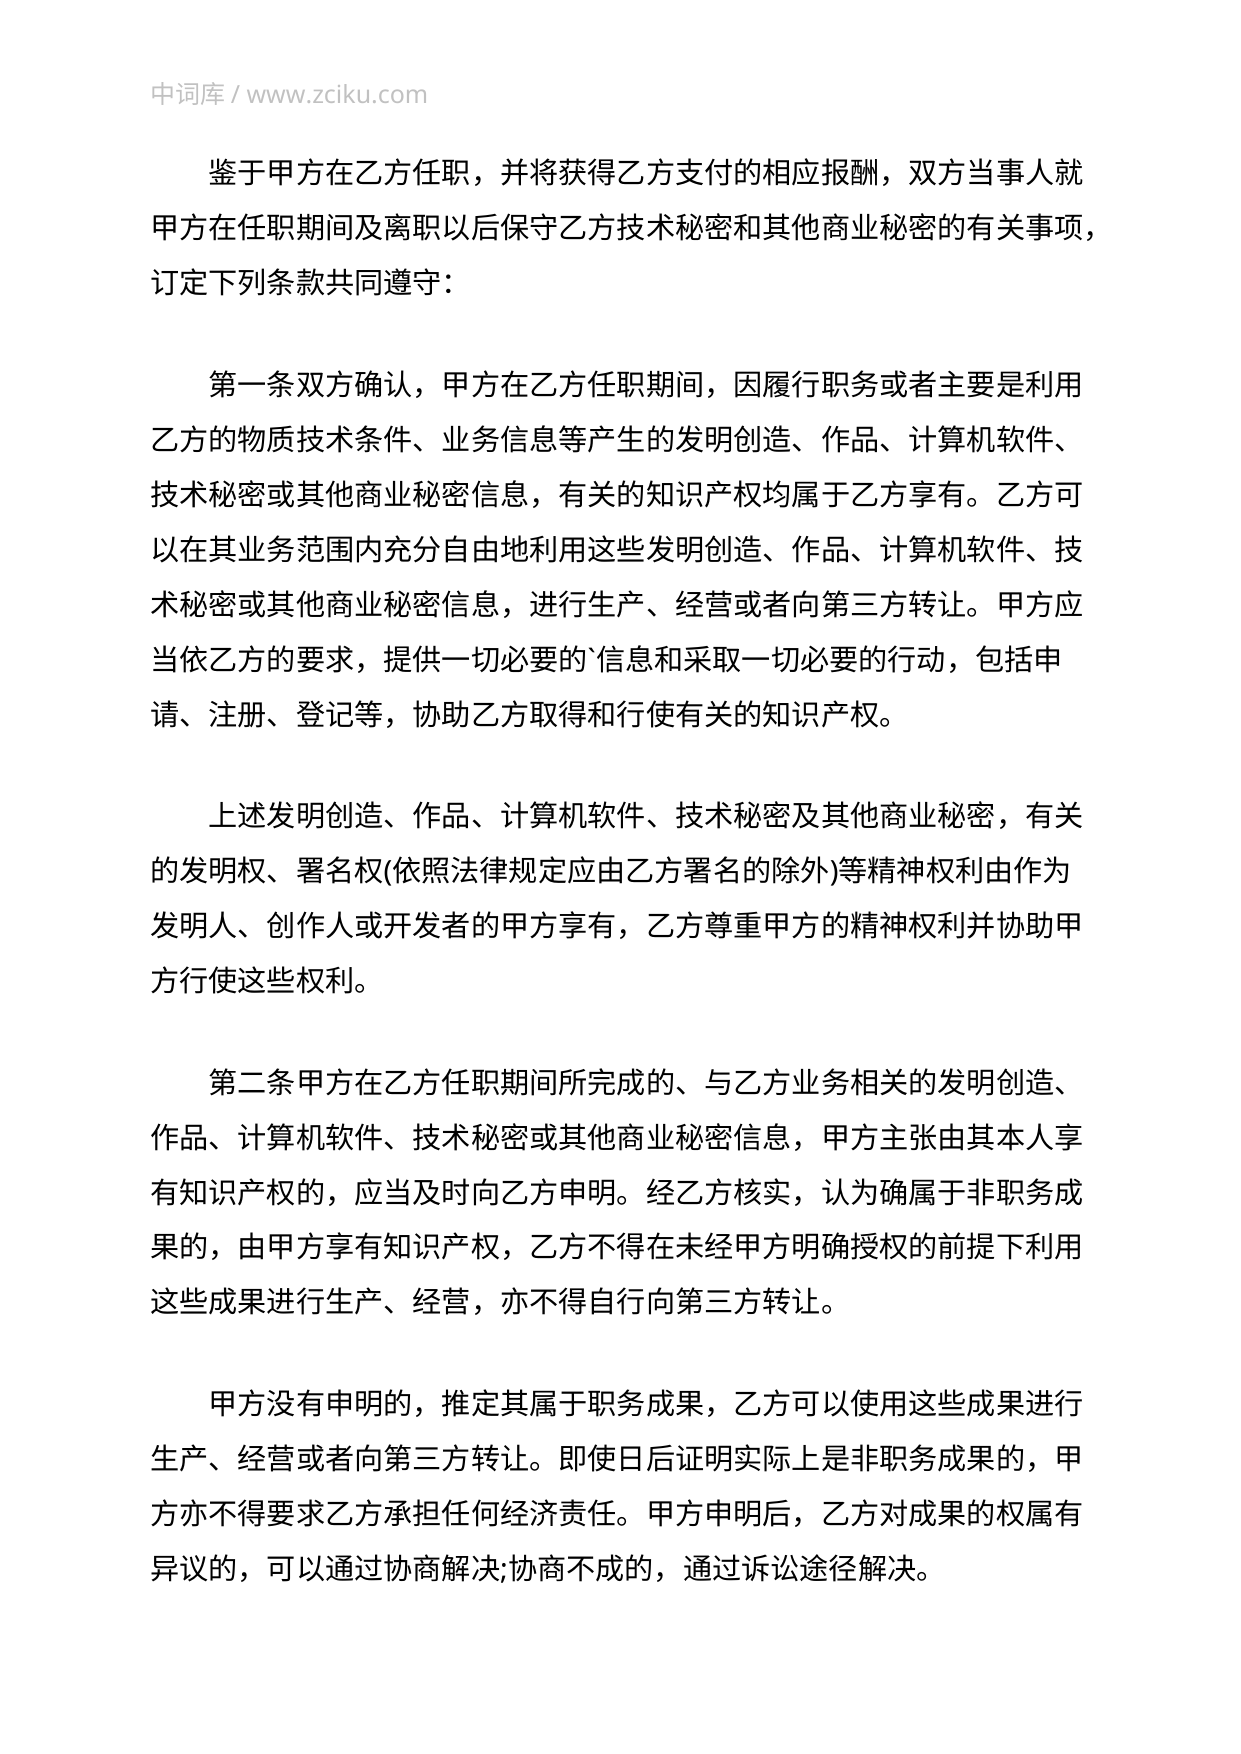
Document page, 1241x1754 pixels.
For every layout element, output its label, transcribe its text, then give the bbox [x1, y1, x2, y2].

text 甲方没有申明的，推定其属于职务成果，乙方可以使用这些成果进行生产、经营或者向第三方转让。即使日后证明实际上是非职务成果的，甲方亦不得要求乙方承担任何经济责任。甲方申明后，乙方对成果的权属有异议的，可以通过协商解决;协商不成的，通过诉讼途径解决。 [150, 1381, 1090, 1588]
text 第一条双方确认，甲方在乙方任职期间，因履行职务或者主要是利用乙方的物质技术条件、业务信息等产生的发明创造、作品、计算机软件、技术秘密或其他商业秘密信息，有关的知识产权均属于乙方享有。乙方可以在其业务范围内充分自由地利用这些发明创造、作品、计算机软件、技术秘密或其他商业秘密信息，进行生产、经营或者向第三方转让。甲方应当依乙方的要求，提供一切必要的`信息和采取一切必要的行动，包括申请、注册、登记等，协助乙方取得和行使有关的知识产权。 [150, 362, 1090, 733]
text 上述发明创造、作品、计算机软件、技术秘密及其他商业秘密，有关的发明权、署名权(依照法律规定应由乙方署名的除外)等精神权利由作为发明人、创作人或开发者的甲方享有，乙方尊重甲方的精神权利并协助甲方行使这些权利。 [150, 793, 1090, 1000]
text 第二条甲方在乙方任职期间所完成的、与乙方业务相关的发明创造、作品、计算机软件、技术秘密或其他商业秘密信息，甲方主张由其本人享有知识产权的，应当及时向乙方申明。经乙方核实，认为确属于非职务成果的，由甲方享有知识产权，乙方不得在未经甲方明确授权的前提下利用这些成果进行生产、经营，亦不得自行向第三方转让。 [150, 1059, 1090, 1321]
text 鉴于甲方在乙方任职，并将获得乙方支付的相应报酬，双方当事人就甲方在任职期间及离职以后保守乙方技术秘密和其他商业秘密的有关事项，订定下列条款共同遵守： [150, 150, 1090, 302]
